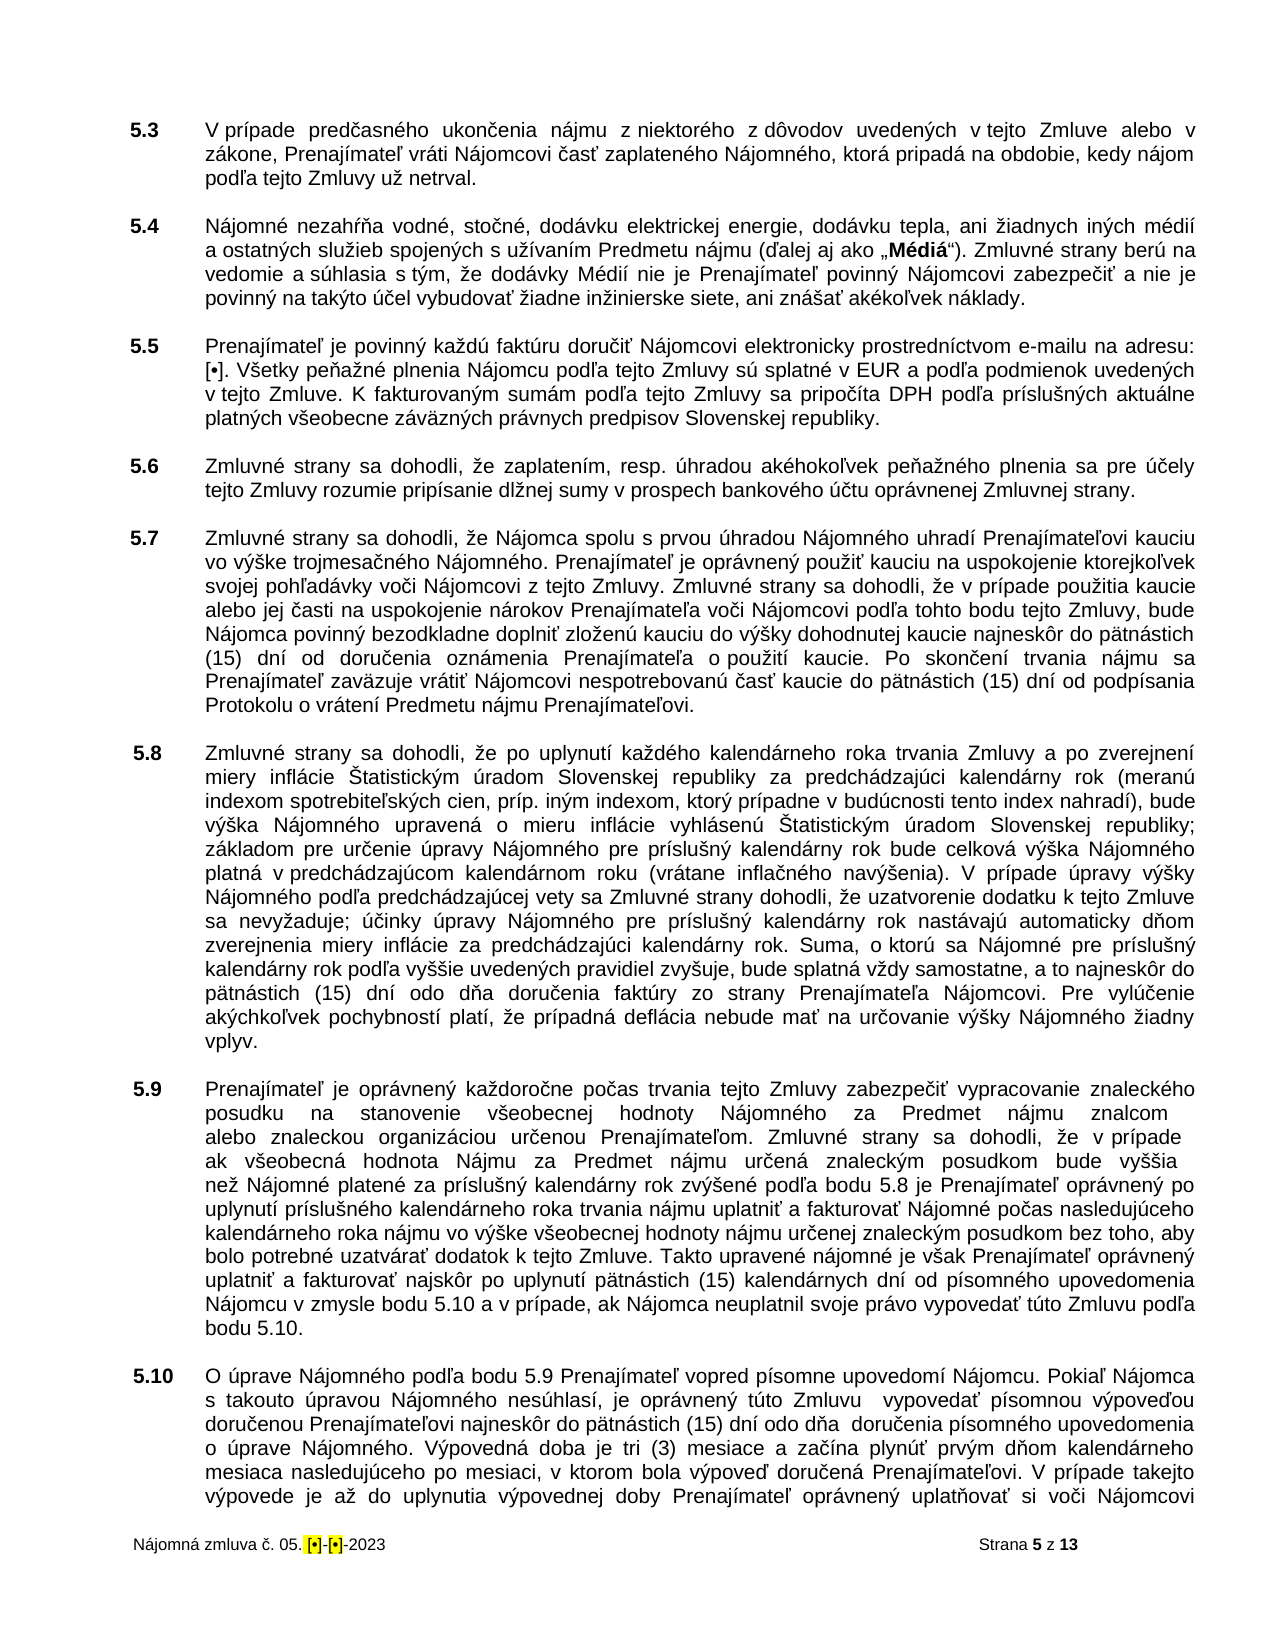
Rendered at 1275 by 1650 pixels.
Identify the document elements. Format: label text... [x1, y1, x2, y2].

text 5.8 Zmluvné strany sa dohodli, že po uplynutí každého kalendárneho roka trvania Zmluvy a po zverejnení miery inflácie Štatistickým úradom Slovenskej republiky za predchádzajúci kalendárny rok (meranú indexom spotrebiteľských cien, príp. iným indexom, ktorý prípadne v budúcnosti tento index nahradí), bude výška Nájomného upravená o mieru inflácie vyhlásenú Štatistickým úradom Slovenskej republiky; základom pre určenie úpravy Nájomného pre príslušný kalendárny rok bude celková výška Nájomného platná v predchádzajúcom kalendárnom roku (vrátane inflačného navýšenia). V prípade úpravy výšky Nájomného podľa predchádzajúcej vety sa Zmluvné strany dohodli, že uzatvorenie dodatku k tejto Zmluve sa nevyžaduje; účinky úpravy Nájomného pre príslušný kalendárny rok nastávajú automaticky dňom zverejnenia miery inflácie za predchádzajúci kalendárny rok. Suma, o ktorú sa Nájomné pre príslušný kalendárny rok podľa vyššie uvedených pravidiel zvyšuje, bude splatná vždy samostatne, a to najneskôr do pätnástich (15) dní odo dňa doručenia faktúry zo strany Prenajímateľa Nájomcovi. Pre vylúčenie akýchkoľvek pochybností platí, že prípadná deflácia nebude mať na určovanie výšky Nájomného žiadny vplyv. [133, 741, 1196, 1053]
text 5.4 Nájomné nezahŕňa vodné, stočné, dodávku elektrickej energie, dodávku tepla, ani žiadnych iných médií a ostatných služieb spojených s užívaním Predmetu nájmu (ďalej aj ako „Médiá“). Zmluvné strany berú na vedomie a súhlasia s tým, že dodávky Médií nie je Prenajímateľ povinný Nájomcovi zabezpečiť a nie je povinný na takýto účel vybudovať žiadne inžinierske siete, ani znášať akékoľvek náklady. [130, 214, 1196, 310]
text 5.5 Prenajímateľ je povinný každú faktúru doručiť Nájomcovi elektronicky prostredníctvom e-mailu na adresu: [•]. Všetky peňažné plnenia Nájomcu podľa tejto Zmluvy sú splatné v EUR a podľa podmienok uvedených v tejto Zmluve. K fakturovaným sumám podľa tejto Zmluvy sa pripočíta DPH podľa príslušných aktuálne platných všeobecne záväzných právnych predpisov Slovenskej republiky. [130, 334, 1196, 430]
text 5.9 Prenajímateľ je oprávnený každoročne počas trvania tejto Zmluvy zabezpečiť vypracovanie znaleckého posudku na stanovenie všeobecnej hodnoty Nájomného za Predmet nájmu znalcom alebo znaleckou organizáciou určenou Prenajímateľom. Zmluvné strany sa dohodli, že v prípade ak všeobecná hodnota Nájmu za Predmet nájmu určená znaleckým posudkom bude vyššia než Nájomné platené za príslušný kalendárny rok zvýšené podľa bodu 5.8 je Prenajímateľ oprávnený po uplynutí príslušného kalendárneho roka trvania nájmu uplatniť a fakturovať Nájomné počas nasledujúceho kalendárneho roka nájmu vo výške všeobecnej hodnoty nájmu určenej znaleckým posudkom bez toho, aby bolo potrebné uzatvárať dodatok k tejto Zmluve. Takto upravené nájomné je však Prenajímateľ oprávnený uplatniť a fakturovať najskôr po uplynutí pätnástich (15) kalendárnych dní od písomného upovedomenia Nájomcu v zmysle bodu 5.10 a v prípade, ak Nájomca neuplatnil svoje právo vypovedať túto Zmluvu podľa bodu 5.10. [133, 1077, 1196, 1340]
text 5.3 V prípade predčasného ukončenia nájmu z niektorého z dôvodov uvedených v tejto Zmluve alebo v zákone, Prenajímateľ vráti Nájomcovi časť zaplateného Nájomného, ktorá pripadá na obdobie, kedy nájom podľa tejto Zmluvy už netrval. [130, 118, 1196, 190]
text 5.7 Zmluvné strany sa dohodli, že Nájomca spolu s prvou úhradou Nájomného uhradí Prenajímateľovi kauciu vo výške trojmesačného Nájomného. Prenajímateľ je oprávnený použiť kauciu na uspokojenie ktorejkoľvek svojej pohľadávky voči Nájomcovi z tejto Zmluvy. Zmluvné strany sa dohodli, že v prípade použitia kaucie alebo jej časti na uspokojenie nárokov Prenajímateľa voči Nájomcovi podľa tohto bodu tejto Zmluvy, bude Nájomca povinný bezodkladne doplniť zloženú kauciu do výšky dohodnutej kaucie najneskôr do pätnástich (15) dní od doručenia oznámenia Prenajímateľa o použití kaucie. Po skončení trvania nájmu sa Prenajímateľ zaväzuje vrátiť Nájomcovi nespotrebovanú časť kaucie do pätnástich (15) dní od podpísania Protokolu o vrátení Predmetu nájmu Prenajímateľovi. [130, 526, 1196, 717]
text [133, 1364, 1196, 1508]
text 5.6 Zmluvné strany sa dohodli, že zaplatením, resp. úhradou akéhokoľvek peňažného plnenia sa pre účely tejto Zmluvy rozumie pripísanie dlžnej sumy v prospech bankového účtu oprávnenej Zmluvnej strany. [130, 454, 1196, 502]
